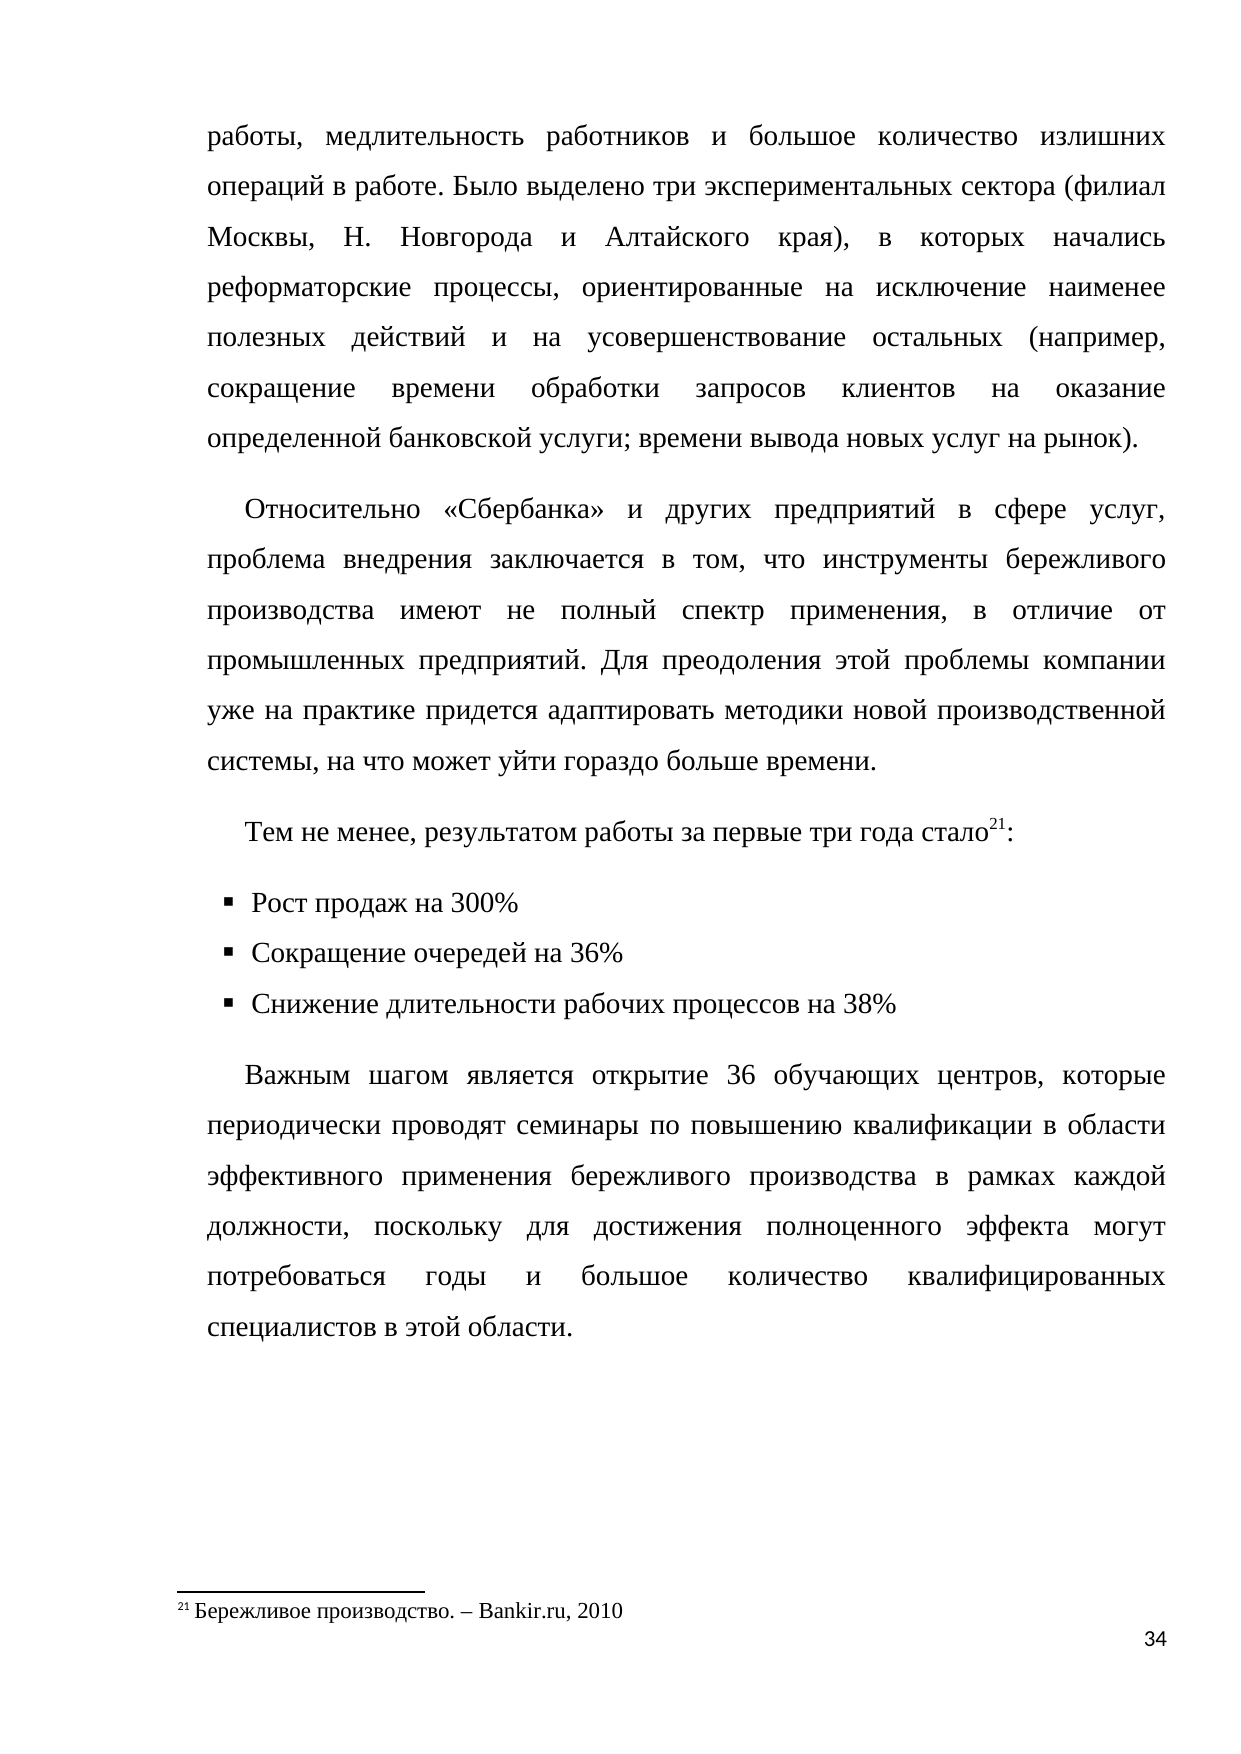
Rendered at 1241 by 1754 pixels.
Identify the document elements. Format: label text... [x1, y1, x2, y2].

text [207, 118, 1167, 453]
list Рост продаж на 300% [207, 885, 1167, 919]
text Относительно «Сбербанка» и других предприятий в сфере услуг, проблема внедрения заключается в том, что инструменты бережливого производства имеют не полный спектр применения, в отличие от промышленных предприятий. Для преодоления этой проблемы компании уже на практике придется адаптировать методики новой производственной системы, на что может уйти гораздо больше времени. [207, 491, 1167, 776]
text Тем не менее, результатом работы за первые три года стало: [207, 814, 1167, 847]
list Снижение длительности рабочих процессов на 38% [207, 986, 1167, 1019]
list Сокращение очередей на 36% [207, 935, 1167, 969]
text Важным шагом является открытие 36 обучающих центров, которые периодически проводят семинары по повышению квалификации в области эффективного применения бережливого производства в рамках каждой должности, поскольку для достижения полноценного эффекта могут потребоваться годы и большое количество квалифицированных специалистов в этой области. [207, 1057, 1167, 1342]
